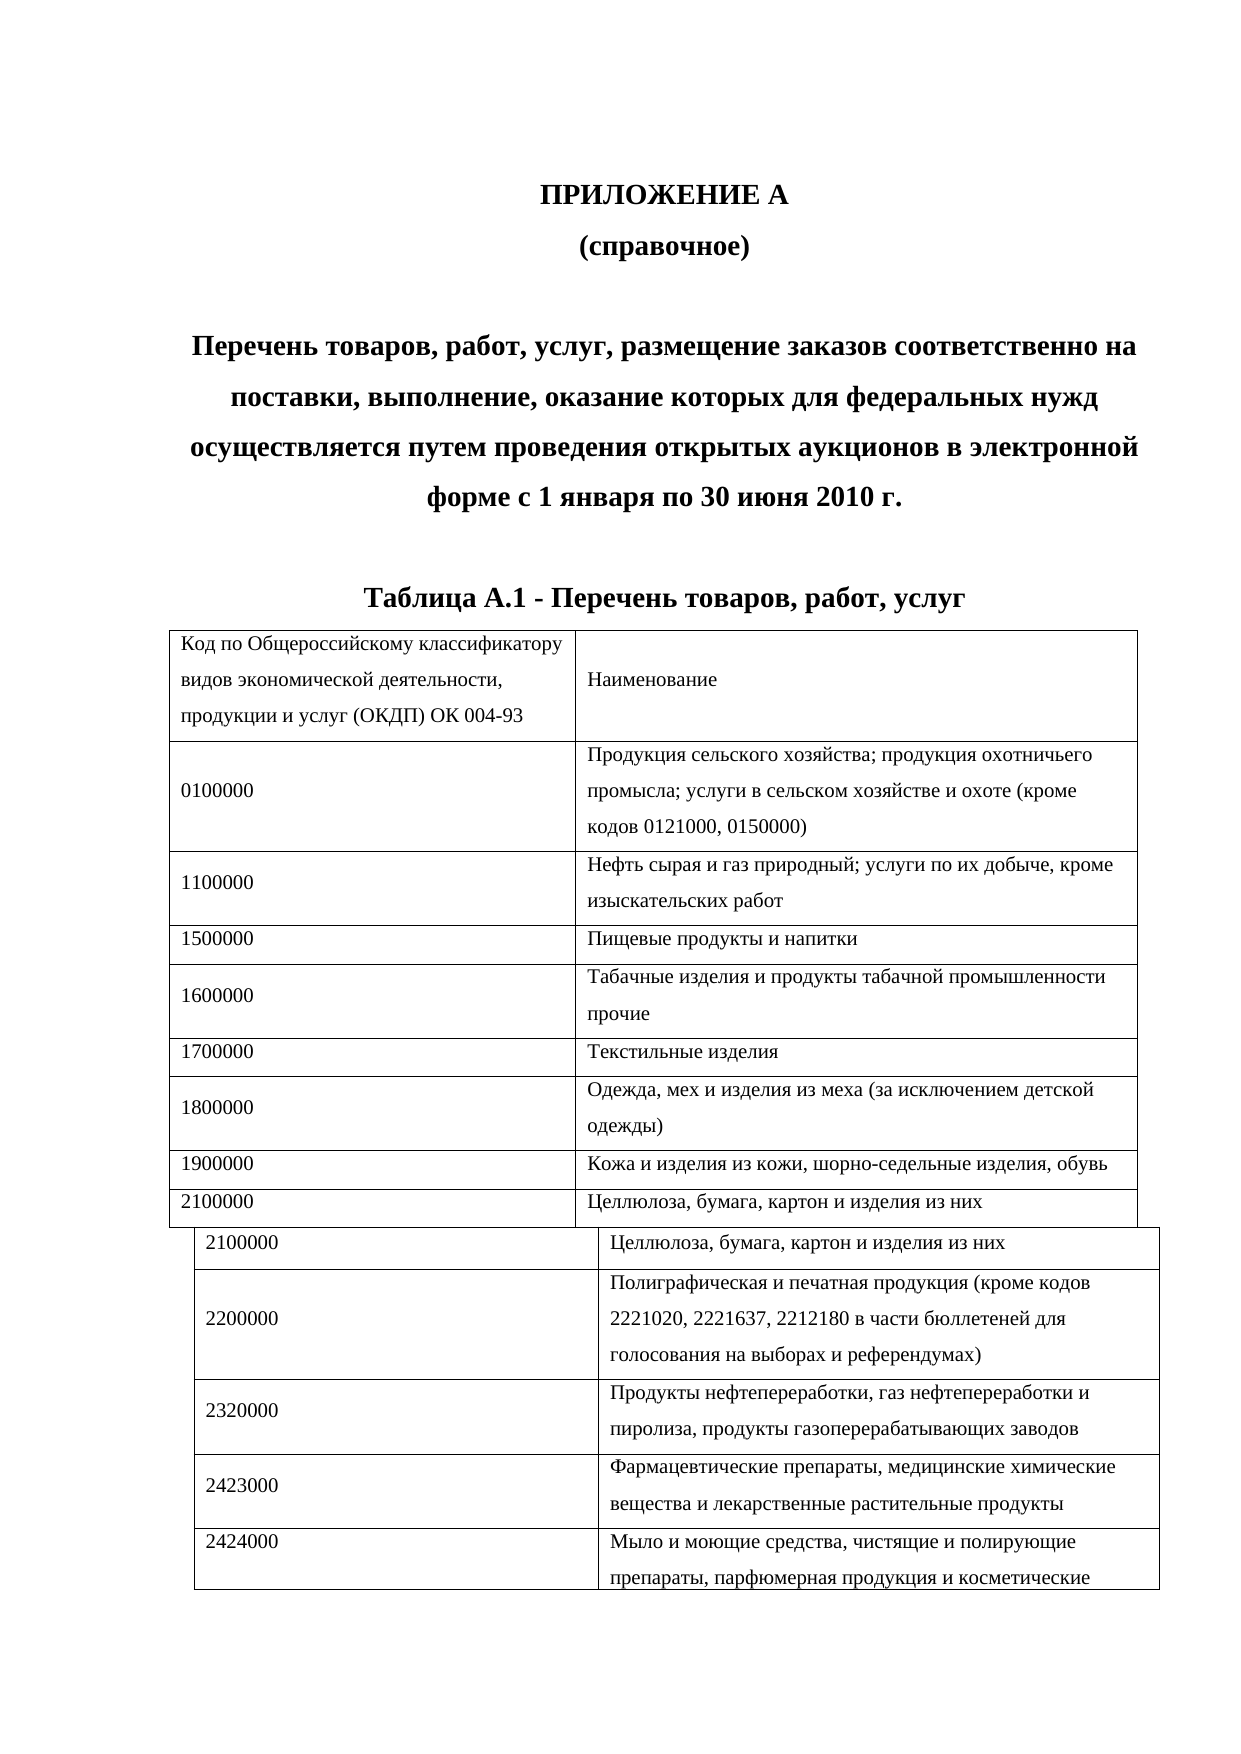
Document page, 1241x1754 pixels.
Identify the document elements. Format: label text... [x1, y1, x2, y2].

table_cell 1500000 [170, 926, 575, 963]
table_cell 2423000 [195, 1455, 598, 1528]
table_cell Целлюлоза, бумага, картон и изделия из них [576, 1190, 1137, 1227]
table_cell Фармацевтические препараты, медицинские химические вещества и лекарственные растительные продукты [599, 1455, 1159, 1528]
table_cell Продукты нефтепереработки, газ нефтепереработки и пиролиза, продукты газоперерабатывающих заводов [599, 1380, 1159, 1453]
text Таблица А.1 - Перечень товаров, работ, услуг [177, 580, 1152, 613]
table_cell Одежда, мех и изделия из меха (за исключением детской одежды) [576, 1077, 1137, 1150]
table_cell 2100000 [195, 1228, 598, 1269]
table_cell 2424000 [195, 1529, 598, 1589]
table_cell 2320000 [195, 1380, 598, 1453]
table_cell Табачные изделия и продукты табачной промышленности прочие [576, 965, 1137, 1038]
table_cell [599, 1529, 1159, 1589]
table_header Код по Общероссийскому классификатору видов экономической деятельности, продукции и услуг (ОКДП) ОК 004-93 [170, 631, 575, 741]
table_cell Целлюлоза, бумага, картон и изделия из них [599, 1228, 1159, 1269]
table_cell 1700000 [170, 1039, 575, 1076]
text (справочное) [177, 228, 1152, 261]
table_cell 2100000 [170, 1190, 575, 1227]
table_cell Нефть сырая и газ природный; услуги по их добыче, кроме изыскательских работ [576, 852, 1137, 925]
table_cell Полиграфическая и печатная продукция (кроме кодов 2221020, 2221637, 2212180 в части бюллетеней для голосования на выборах и референдумах) [599, 1270, 1159, 1379]
table_cell 1900000 [170, 1151, 575, 1188]
table_cell Продукция сельского хозяйства; продукция охотничьего промысла; услуги в сельском хозяйстве и охоте (кроме кодов 0121000, 0150000) [576, 742, 1137, 851]
table_cell Кожа и изделия из кожи, шорно-седельные изделия, обувь [576, 1151, 1137, 1188]
table_cell Пищевые продукты и напитки [576, 926, 1137, 963]
text Перечень товаров, работ, услуг, размещение заказов соответственно на поставки, выполнение, оказание которых для федеральных нужд осуществляется путем проведения открытых аукционов в электронной форме с 1 января по 30 июня . [177, 328, 1152, 513]
table_cell 1100000 [170, 852, 575, 925]
table_cell 1600000 [170, 965, 575, 1038]
table_cell 1800000 [170, 1077, 575, 1150]
table_cell 2200000 [195, 1270, 598, 1379]
text ПРИЛОЖЕНИЕ А [177, 177, 1152, 211]
table_cell Текстильные изделия [576, 1039, 1137, 1076]
table_cell 0100000 [170, 742, 575, 851]
table_header Наименование [576, 631, 1137, 741]
